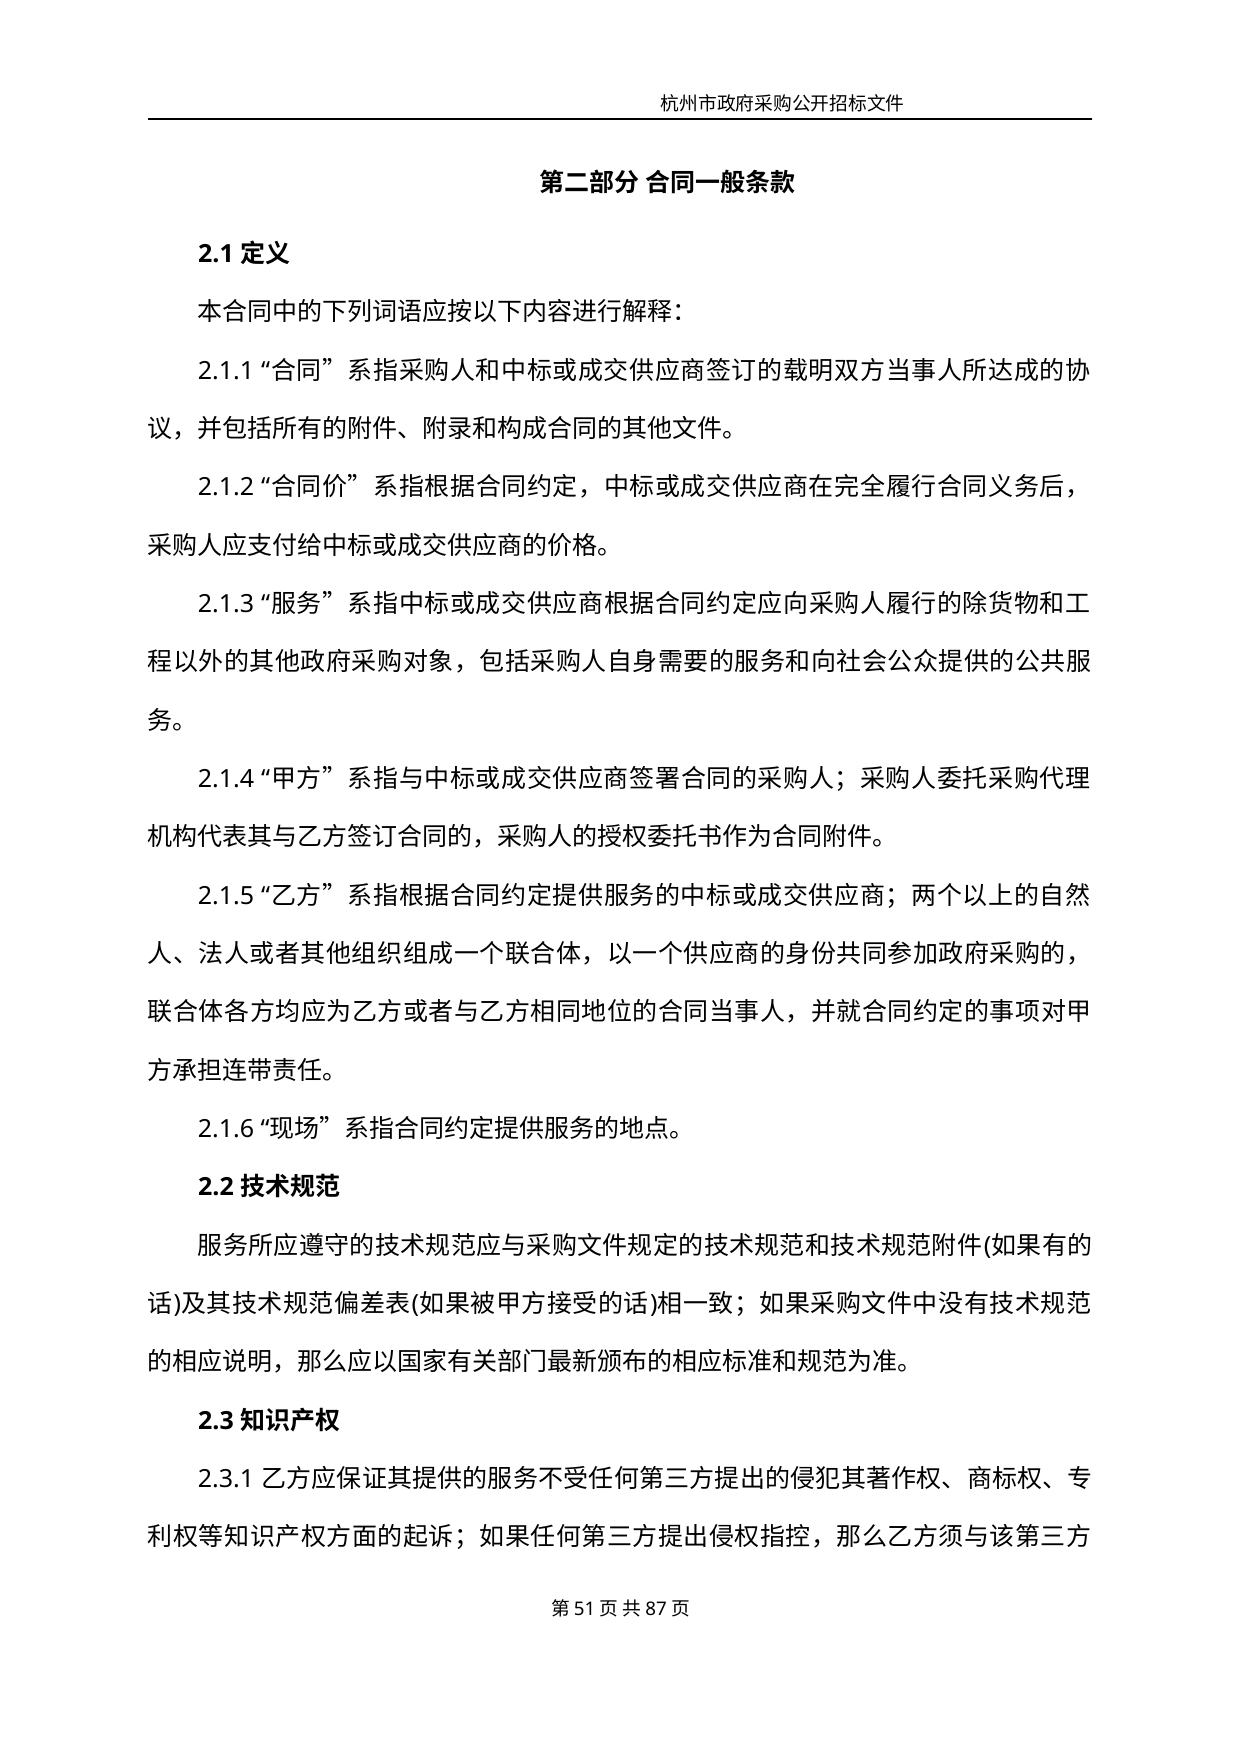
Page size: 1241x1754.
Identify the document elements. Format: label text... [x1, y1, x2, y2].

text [148, 1441, 1092, 1557]
text 2.1.1 “合同”系指采购人和中标或成交供应商签订的载明双方当事人所达成的协议，并包括所有的附件、附录和构成合同的其他文件。 [148, 332, 1092, 449]
text 2.3 知识产权 [148, 1382, 1092, 1441]
text 2.2 技术规范 [148, 1149, 1092, 1207]
text 2.1.3 “服务”系指中标或成交供应商根据合同约定应向采购人履行的除货物和工程以外的其他政府采购对象，包括采购人自身需要的服务和向社会公众提供的公共服务。 [148, 566, 1092, 741]
text 本合同中的下列词语应按以下内容进行解释： [148, 274, 1092, 332]
text 服务所应遵守的技术规范应与采购文件规定的技术规范和技术规范附件(如果有的话)及其技术规范偏差表(如果被甲方接受的话)相一致；如果采购文件中没有技术规范的相应说明，那么应以国家有关部门最新颁布的相应标准和规范为准。 [148, 1207, 1092, 1382]
text 2.1.6 “现场”系指合同约定提供服务的地点。 [148, 1091, 1092, 1149]
text 2.1.2 “合同价”系指根据合同约定，中标或成交供应商在完全履行合同义务后，采购人应支付给中标或成交供应商的价格。 [148, 449, 1092, 566]
text 第二部分 合同一般条款 [191, 145, 1092, 203]
text 2.1 定义 [148, 216, 1092, 274]
text 2.1.4 “甲方”系指与中标或成交供应商签署合同的采购人；采购人委托采购代理机构代表其与乙方签订合同的，采购人的授权委托书作为合同附件。 [148, 741, 1092, 857]
text 2.1.5 “乙方”系指根据合同约定提供服务的中标或成交供应商；两个以上的自然人、法人或者其他组织组成一个联合体，以一个供应商的身份共同参加政府采购的，联合体各方均应为乙方或者与乙方相同地位的合同当事人，并就合同约定的事项对甲方承担连带责任。 [148, 857, 1092, 1091]
